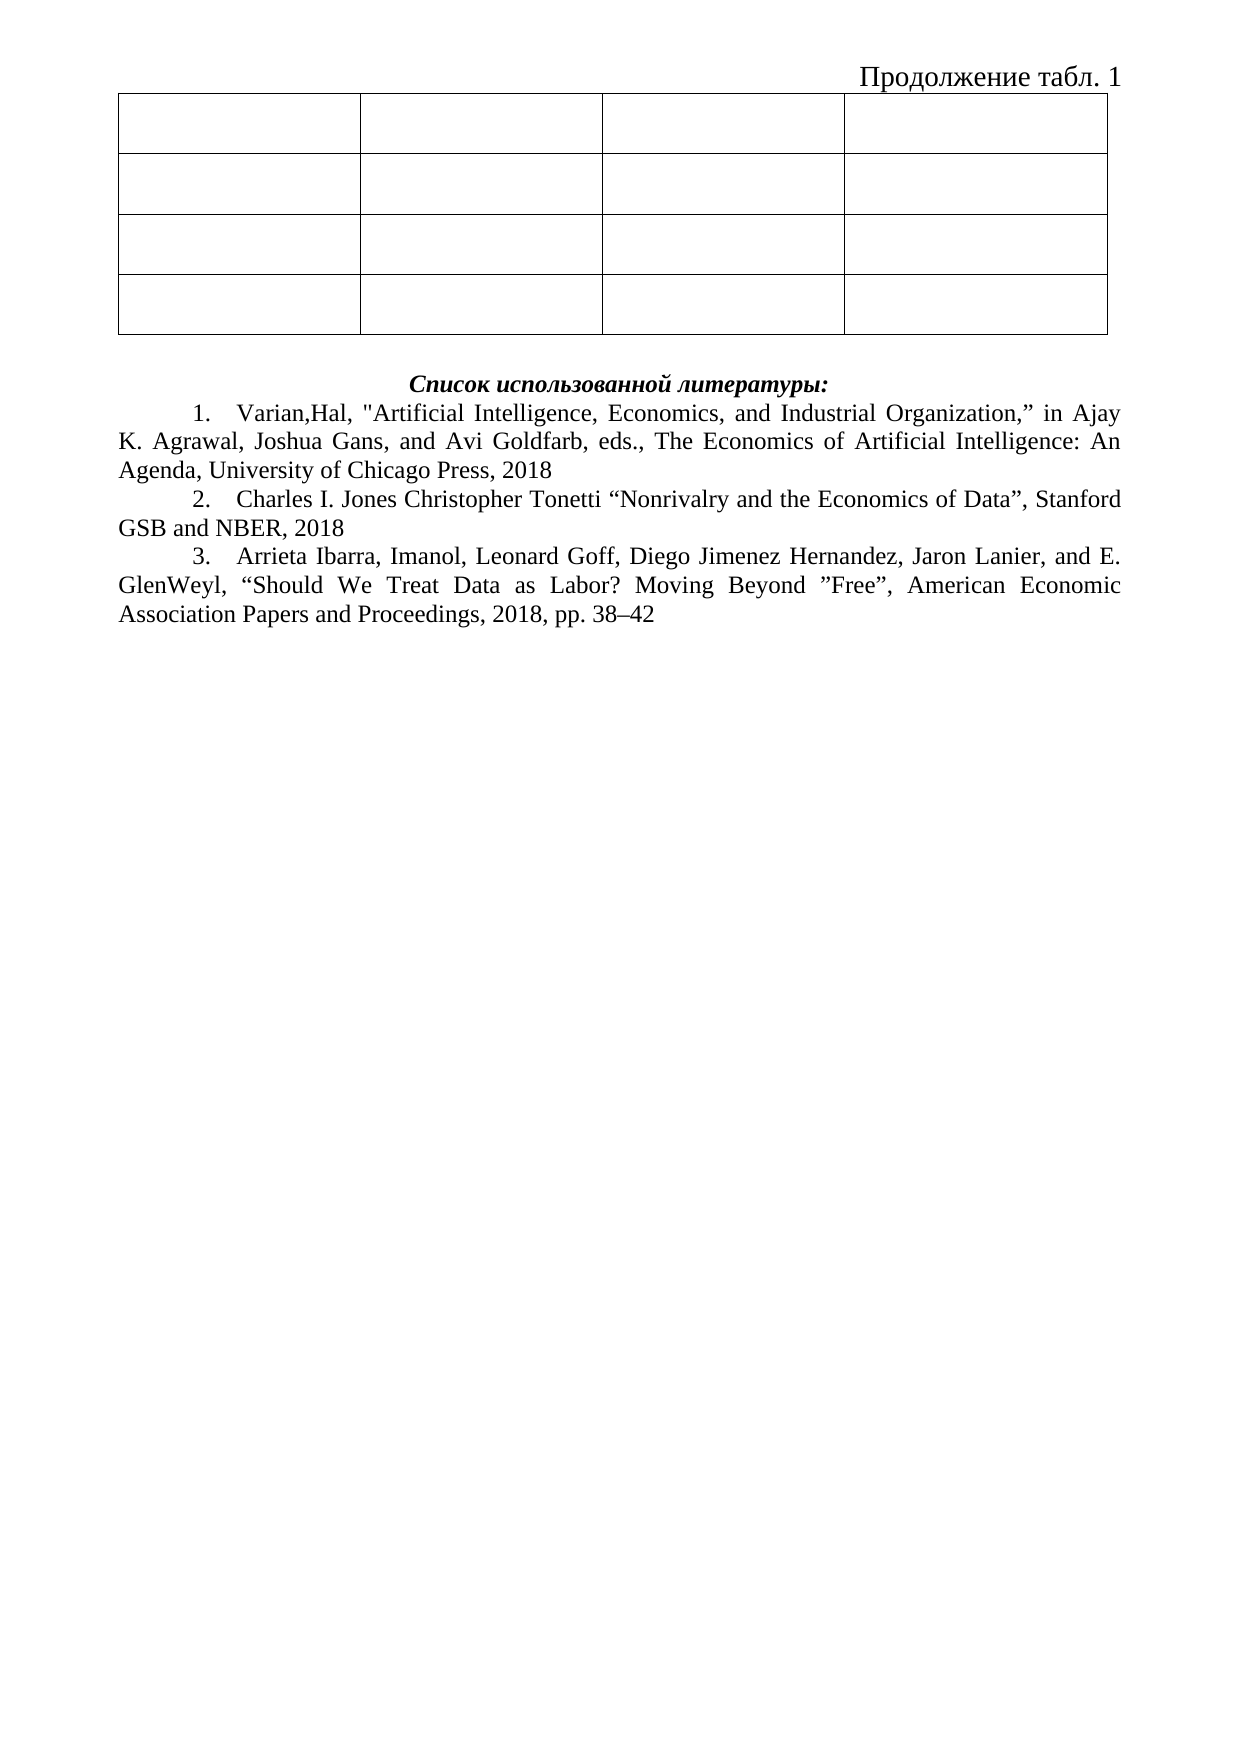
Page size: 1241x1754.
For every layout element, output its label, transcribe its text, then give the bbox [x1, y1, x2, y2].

text Список использованной литературы: [118, 369, 1122, 398]
table_cell [119, 275, 360, 334]
table_cell [845, 275, 1107, 334]
list Varian,Hal, "Artificial Intelligence, Economics, and Industrial Organization,” in Ajay K. Agrawal, Joshua Gans, and Avi Goldfarb, eds., The Economics of Artificial Intelligence: An Agenda, University of Chicago Press, 2018 [118, 398, 1122, 484]
table_header [119, 94, 360, 153]
table_cell [361, 215, 602, 274]
table_cell [361, 275, 602, 334]
table_cell [603, 215, 844, 274]
table_header [361, 94, 602, 153]
table_cell [119, 215, 360, 274]
table_cell [845, 154, 1107, 213]
list Arrieta Ibarra, Imanol, Leonard Goff, Diego Jimenez Hernandez, Jaron Lanier, and E. GlenWeyl, “Should We Treat Data as Labor? Moving Beyond ”Free”, American Economic Association Papers and Proceedings, 2018, pp. 38–42 [118, 541, 1122, 628]
table_header [845, 94, 1107, 153]
table_cell [119, 154, 360, 213]
table_cell [603, 275, 844, 334]
text Продолжение табл. 1 [118, 59, 1122, 93]
table_cell [603, 154, 844, 213]
table_header [603, 94, 844, 153]
table_cell [361, 154, 602, 213]
table_cell [845, 215, 1107, 274]
list Charles I. Jones Christopher Tonetti “Nonrivalry and the Economics of Data”, Stanford GSB and NBER, 2018 [118, 484, 1122, 541]
